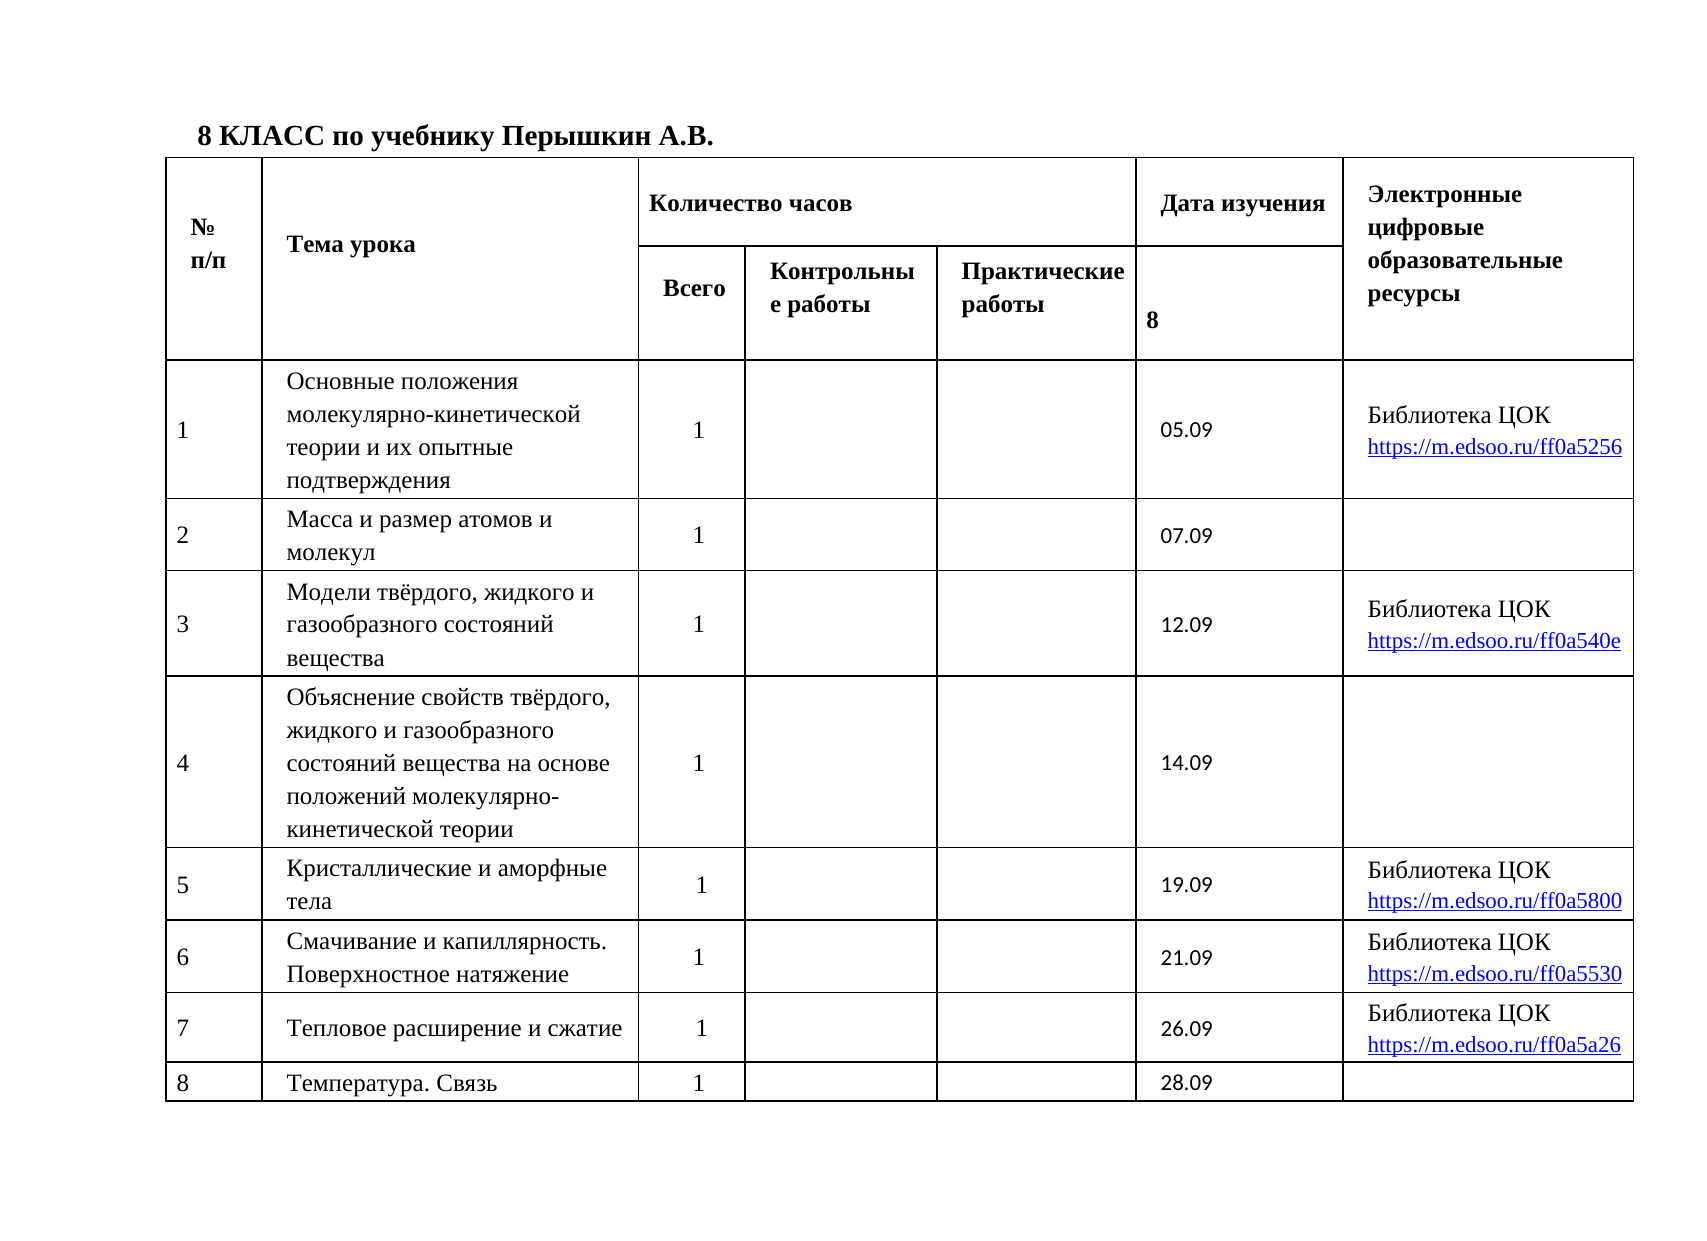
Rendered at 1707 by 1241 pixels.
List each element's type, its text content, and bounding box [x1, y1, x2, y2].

table_cell 05.09 [1137, 361, 1342, 497]
table_cell 26.09 [1137, 993, 1342, 1061]
table_cell [746, 571, 936, 675]
table_cell [746, 1063, 936, 1100]
table_cell 4 [167, 677, 261, 847]
table_header Количество часов [639, 158, 1135, 245]
table_cell 12.09 [1137, 571, 1342, 675]
table_header Дата изучения [1137, 158, 1342, 245]
table_cell [938, 921, 1135, 991]
table_cell Библиотека ЦОК https://m.edsoo.ru/ff0a540e [1344, 571, 1633, 675]
table_cell 8 [167, 1063, 261, 1100]
text 8 КЛАСС по учебнику Перышкин А.В. [190, 118, 1618, 152]
table_cell Контрольные работы [746, 247, 936, 359]
table_cell [746, 499, 936, 570]
table_cell Смачивание и капиллярность. Поверхностное натяжение [263, 921, 638, 991]
table_cell 6 [167, 921, 261, 991]
table_header Электронные цифровые образовательные ресурсы [1344, 158, 1633, 359]
table_cell [746, 361, 936, 497]
table_cell [746, 677, 936, 847]
table_cell [938, 1063, 1135, 1100]
table_cell Кристаллические и аморфные тела [263, 848, 638, 919]
table_cell 1 [639, 848, 744, 919]
table_cell Библиотека ЦОК https://m.edsoo.ru/ff0a5a26 [1344, 993, 1633, 1061]
table_cell 3 [167, 571, 261, 675]
table_cell [1344, 499, 1633, 570]
table_cell Модели твёрдого, жидкого и газообразного состояний вещества [263, 571, 638, 675]
table_cell 07.09 [1137, 499, 1342, 570]
table_cell [938, 993, 1135, 1061]
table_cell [263, 1063, 638, 1100]
table_cell 2 [167, 499, 261, 570]
table_cell [1344, 677, 1633, 847]
table_cell 21.09 [1137, 921, 1342, 991]
table_cell [938, 677, 1135, 847]
table_header Тема урока [263, 158, 638, 359]
table_cell Объяснение свойств твёрдого, жидкого и газообразного состояний вещества на основе положений молекулярно-кинетической теории [263, 677, 638, 847]
table_cell Масса и размер атомов и молекул [263, 499, 638, 570]
table_cell 1 [639, 499, 744, 570]
table_cell 1 [639, 921, 744, 991]
table_cell 19.09 [1137, 848, 1342, 919]
table_cell Основные положения молекулярно-кинетической теории и их опытные подтверждения [263, 361, 638, 497]
table_cell 1 [639, 1063, 744, 1100]
table_cell Библиотека ЦОК https://m.edsoo.ru/ff0a5530 [1344, 921, 1633, 991]
table_cell Тепловое расширение и сжатие [263, 993, 638, 1061]
table_cell 1 [167, 361, 261, 497]
table_cell 8 [1137, 247, 1342, 359]
table_cell [746, 921, 936, 991]
table_cell [938, 848, 1135, 919]
table_cell Библиотека ЦОК https://m.edsoo.ru/ff0a5256 [1344, 361, 1633, 497]
table_cell 1 [639, 361, 744, 497]
table_cell [1344, 1063, 1633, 1100]
table_cell 5 [167, 848, 261, 919]
table_cell [746, 993, 936, 1061]
table_cell [938, 499, 1135, 570]
table_cell Практические работы [938, 247, 1135, 359]
table_cell 28.09 [1137, 1063, 1342, 1100]
table_header № п/п [167, 158, 261, 359]
table_cell Всего [639, 247, 744, 359]
table_cell [938, 571, 1135, 675]
table_cell Библиотека ЦОК https://m.edsoo.ru/ff0a5800 [1344, 848, 1633, 919]
table_cell 7 [167, 993, 261, 1061]
table_cell 14.09 [1137, 677, 1342, 847]
table_cell 1 [639, 677, 744, 847]
table_cell 1 [639, 571, 744, 675]
table_cell 1 [639, 993, 744, 1061]
table_cell [746, 848, 936, 919]
table_cell [938, 361, 1135, 497]
